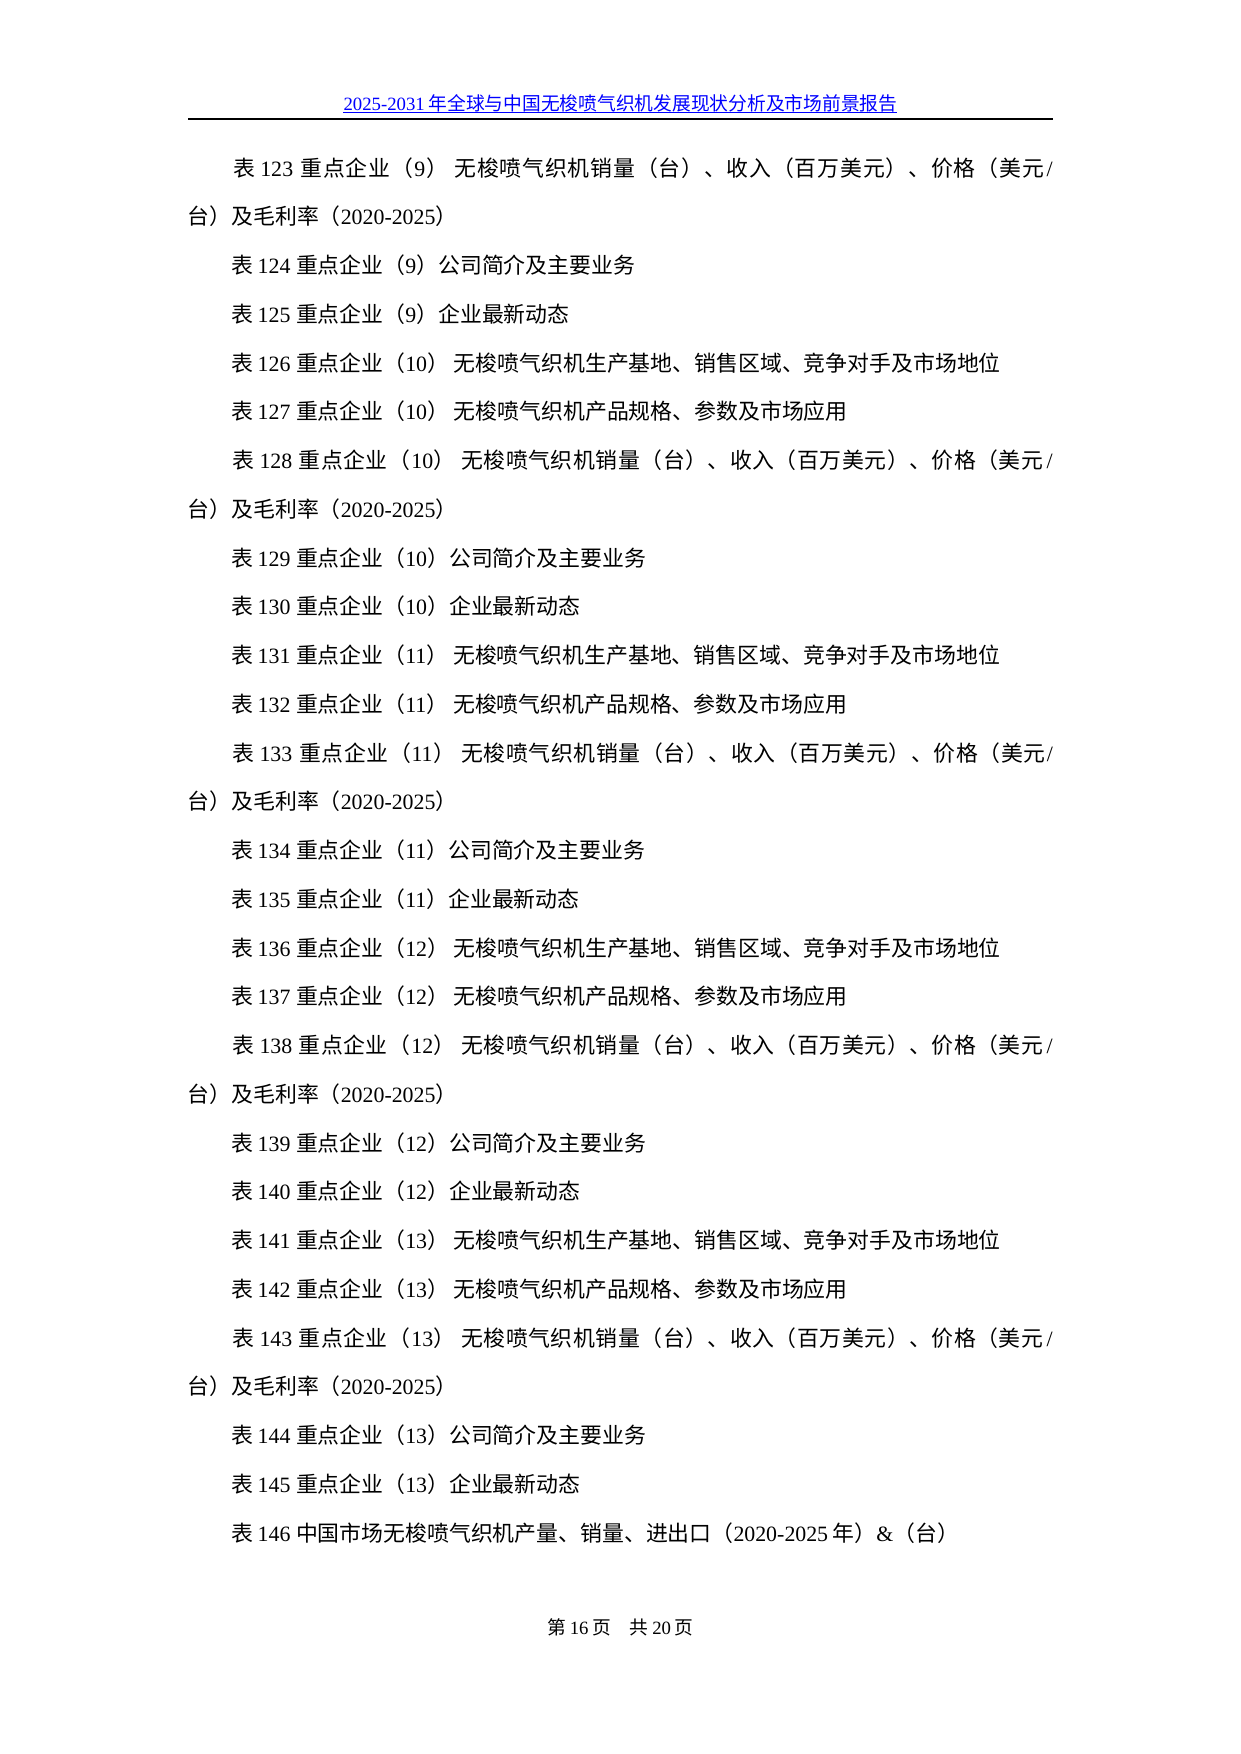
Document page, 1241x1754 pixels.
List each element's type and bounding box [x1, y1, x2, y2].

text [187, 150, 1053, 1548]
